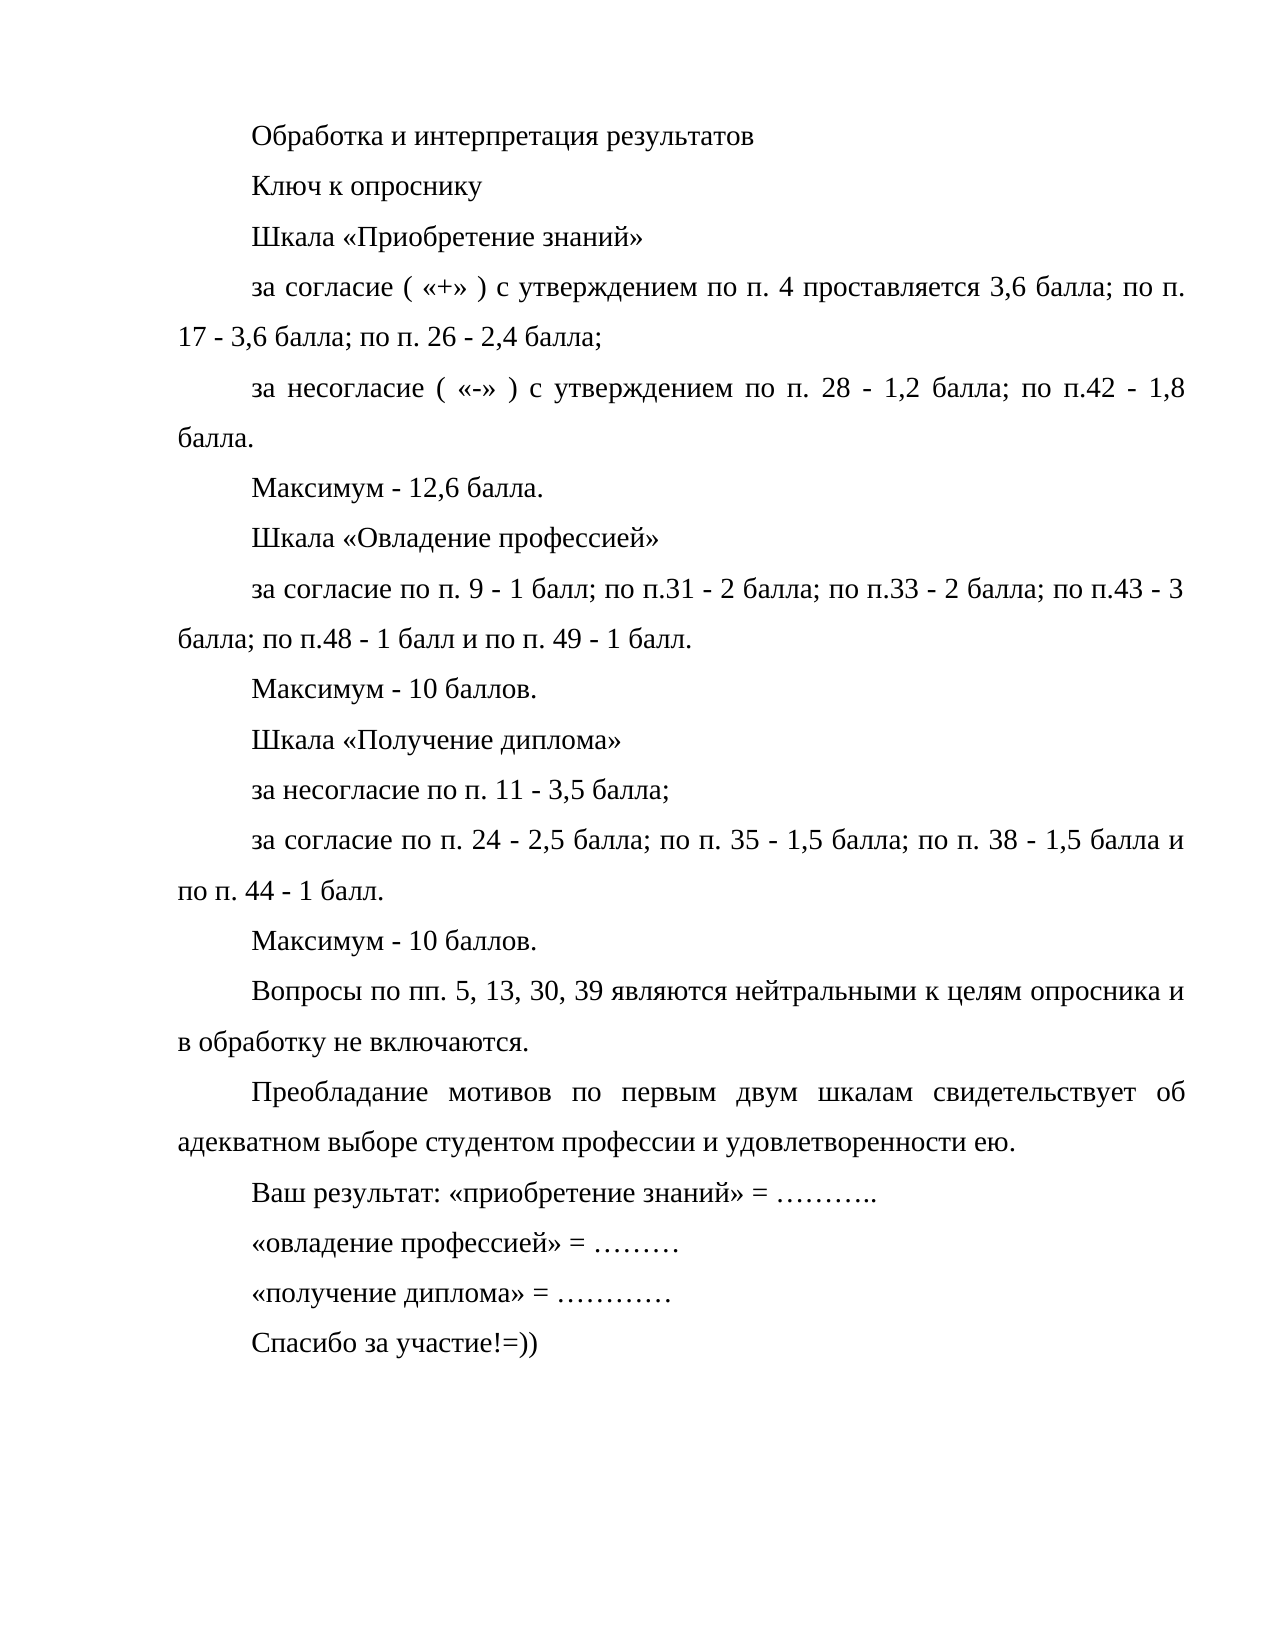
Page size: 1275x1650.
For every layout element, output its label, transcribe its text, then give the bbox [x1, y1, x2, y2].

text «получение диплома» = ………… [177, 1275, 1186, 1309]
text «овладение профессией» = ……… [177, 1225, 1186, 1258]
text Обработка и интерпретация результатов [177, 118, 1186, 152]
text за несогласие ( «-» ) с утверждением по п. 28 - 1,2 балла; по п.42 - 1,8 балла. [177, 370, 1186, 453]
text Вопросы по пп. 5, 13, 30, 39 являются нейтральными к целям опросника и в обработку не включаются. [177, 973, 1186, 1057]
text Шкала «Получение диплома» [177, 722, 1186, 755]
text Ваш результат: «приобретение знаний» = ……….. [177, 1175, 1186, 1208]
text Преобладание мотивов по первым двум шкалам свидетельствует об адекватном выборе студентом профессии и удовлетворенности ею. [177, 1074, 1186, 1158]
text Максимум - 12,6 балла. [177, 470, 1186, 504]
text Спасибо за участие!=)) [177, 1326, 1186, 1359]
text за согласие по п. 9 - 1 балл; по п.31 - 2 балла; по п.33 - 2 балла; по п.43 - 3 балла; по п.48 - 1 балл и по п. 49 - 1 балл. [177, 571, 1186, 655]
text за согласие по п. 24 - 2,5 балла; по п. 35 - 1,5 балла; по п. 38 - 1,5 балла и по п. 44 - 1 балл. [177, 822, 1186, 906]
text за согласие ( «+» ) c утверждением по п. 4 проставляется 3,6 балла; по п. 17 - 3,6 балла; по п. 26 - 2,4 балла; [177, 269, 1186, 353]
text Шкала «Приобретение знаний» [177, 219, 1186, 252]
text Максимум - 10 баллов. [177, 923, 1186, 957]
text Ключ к опроснику [177, 168, 1186, 202]
text Шкала «Овладение профессией» [177, 521, 1186, 554]
text Максимум - 10 баллов. [177, 672, 1186, 705]
text за несогласие по п. 11 - 3,5 балла; [177, 772, 1186, 806]
